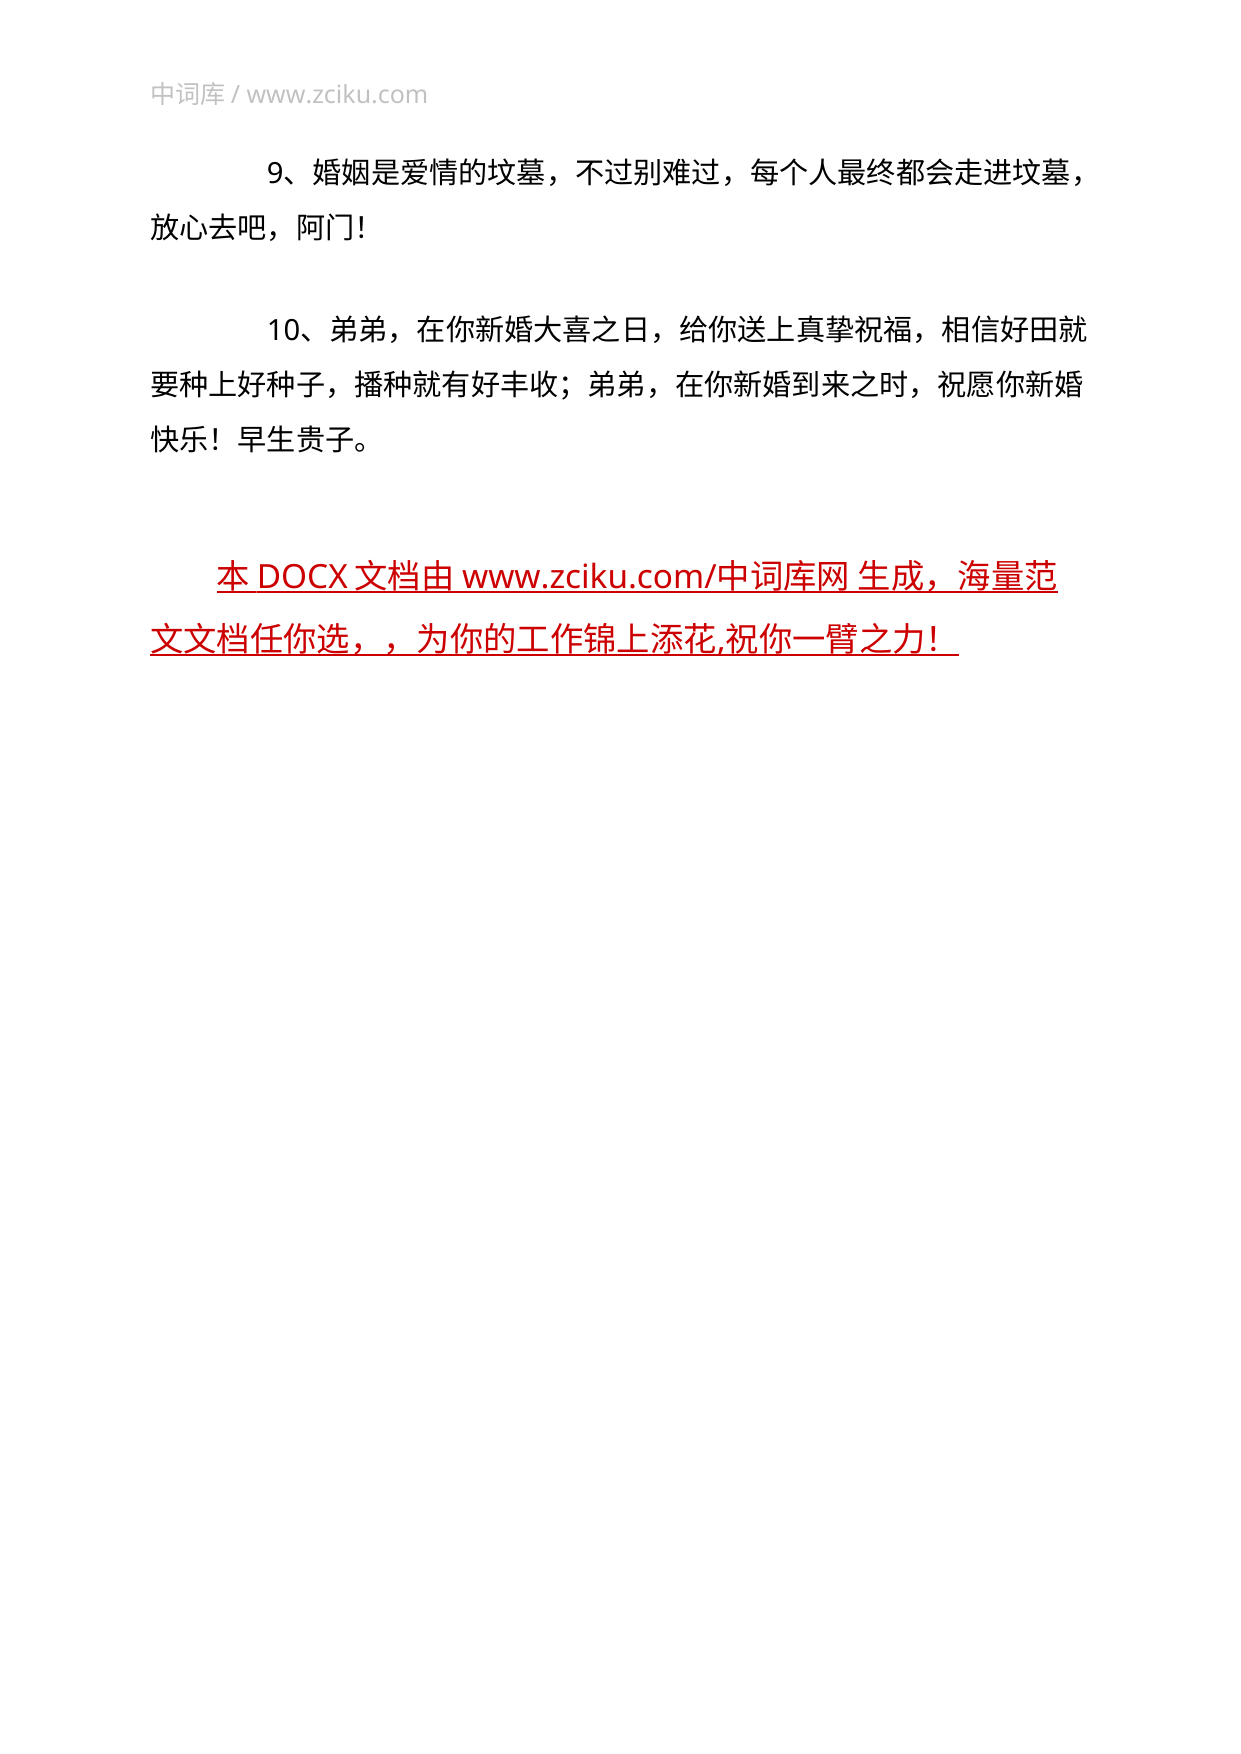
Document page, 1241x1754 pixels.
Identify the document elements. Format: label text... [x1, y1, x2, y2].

text 本DOCX文档由 www.zciku.com/中词库网 生成，海量范文文档任你选，，为你的工作锦上添花,祝你一臂之力！ [150, 550, 1090, 661]
text 9、婚姻是爱情的坟墓，不过别难过，每个人最终都会走进坟墓，放心去吧，阿门！ [150, 150, 1090, 247]
text 10、弟弟，在你新婚大喜之日，给你送上真挚祝福，相信好田就要种上好种子，播种就有好丰收；弟弟，在你新婚到来之时，祝愿你新婚快乐！早生贵子。 [150, 307, 1090, 459]
